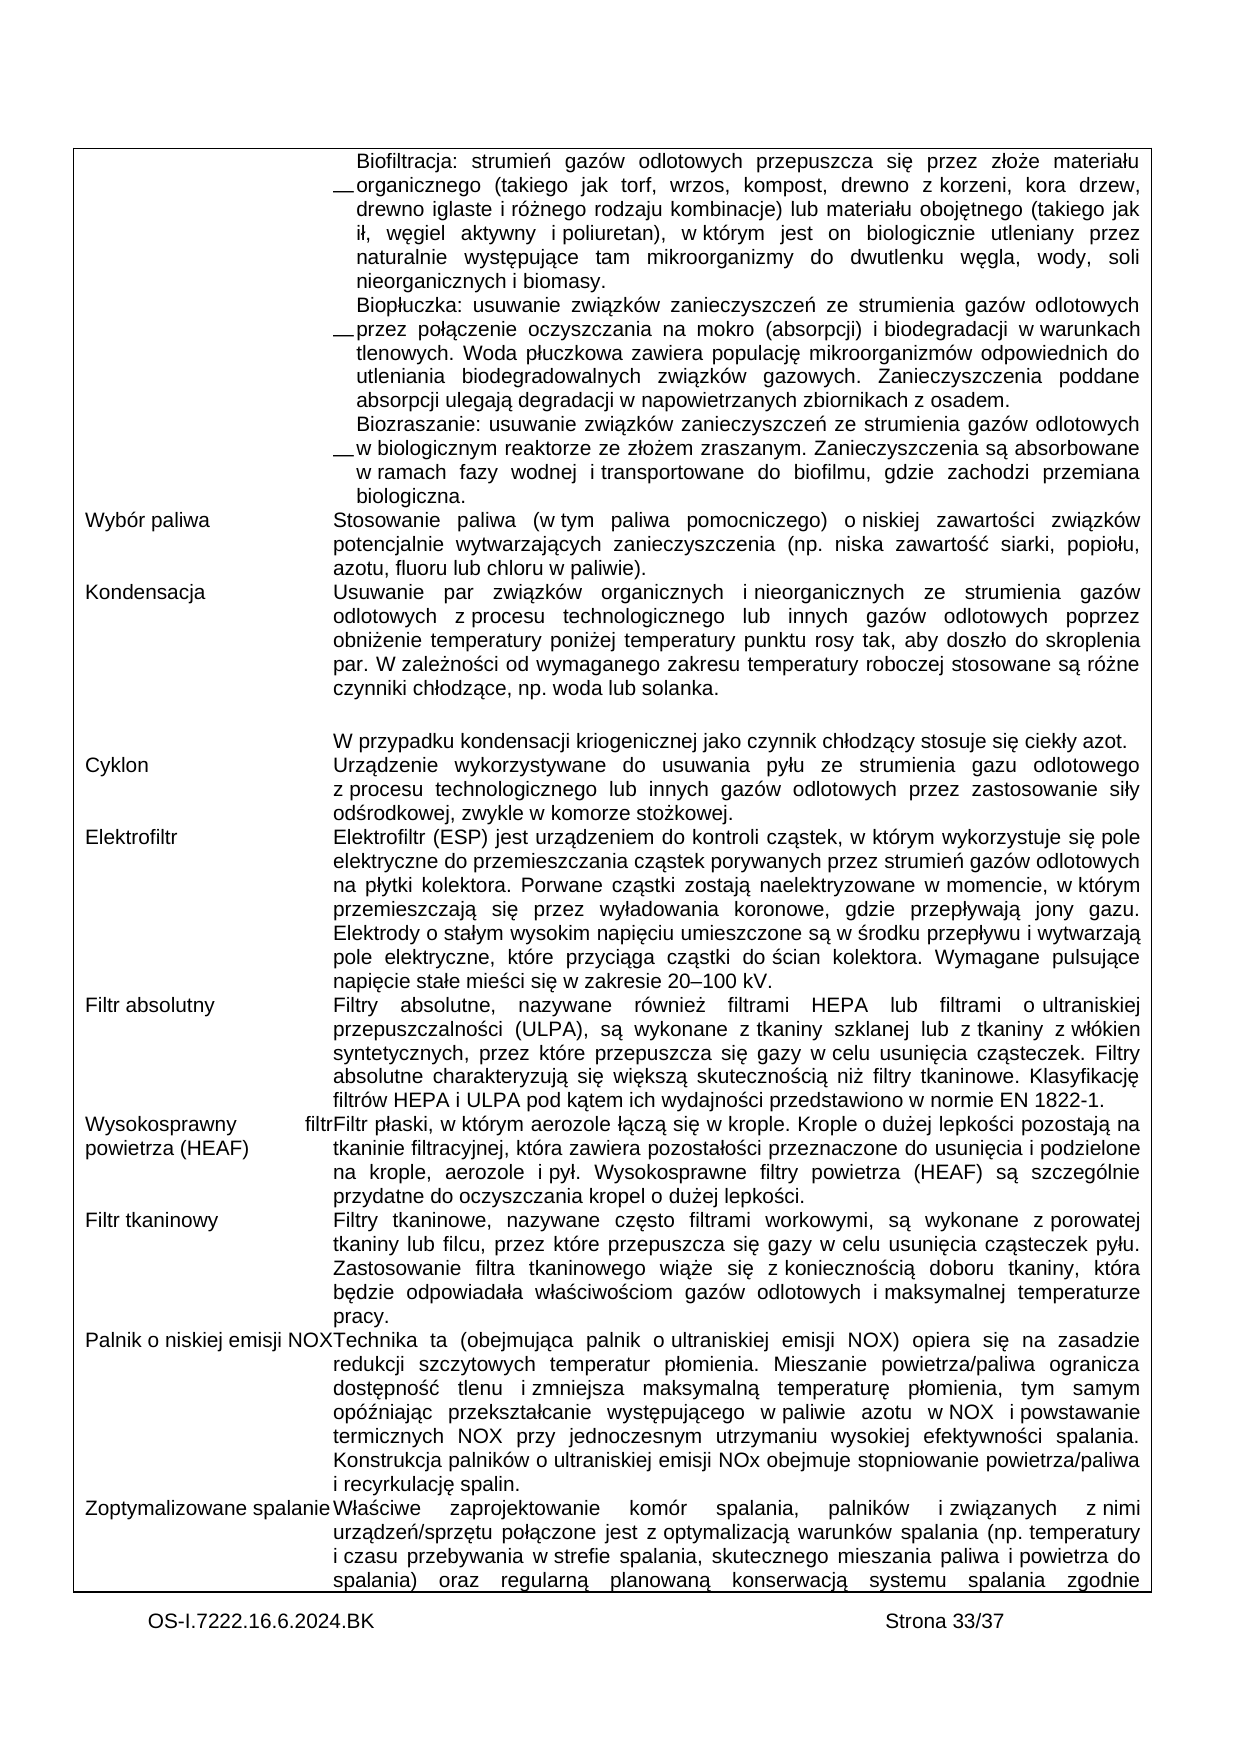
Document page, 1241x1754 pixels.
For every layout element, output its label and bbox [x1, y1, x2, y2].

table_header [74, 149, 1151, 1591]
